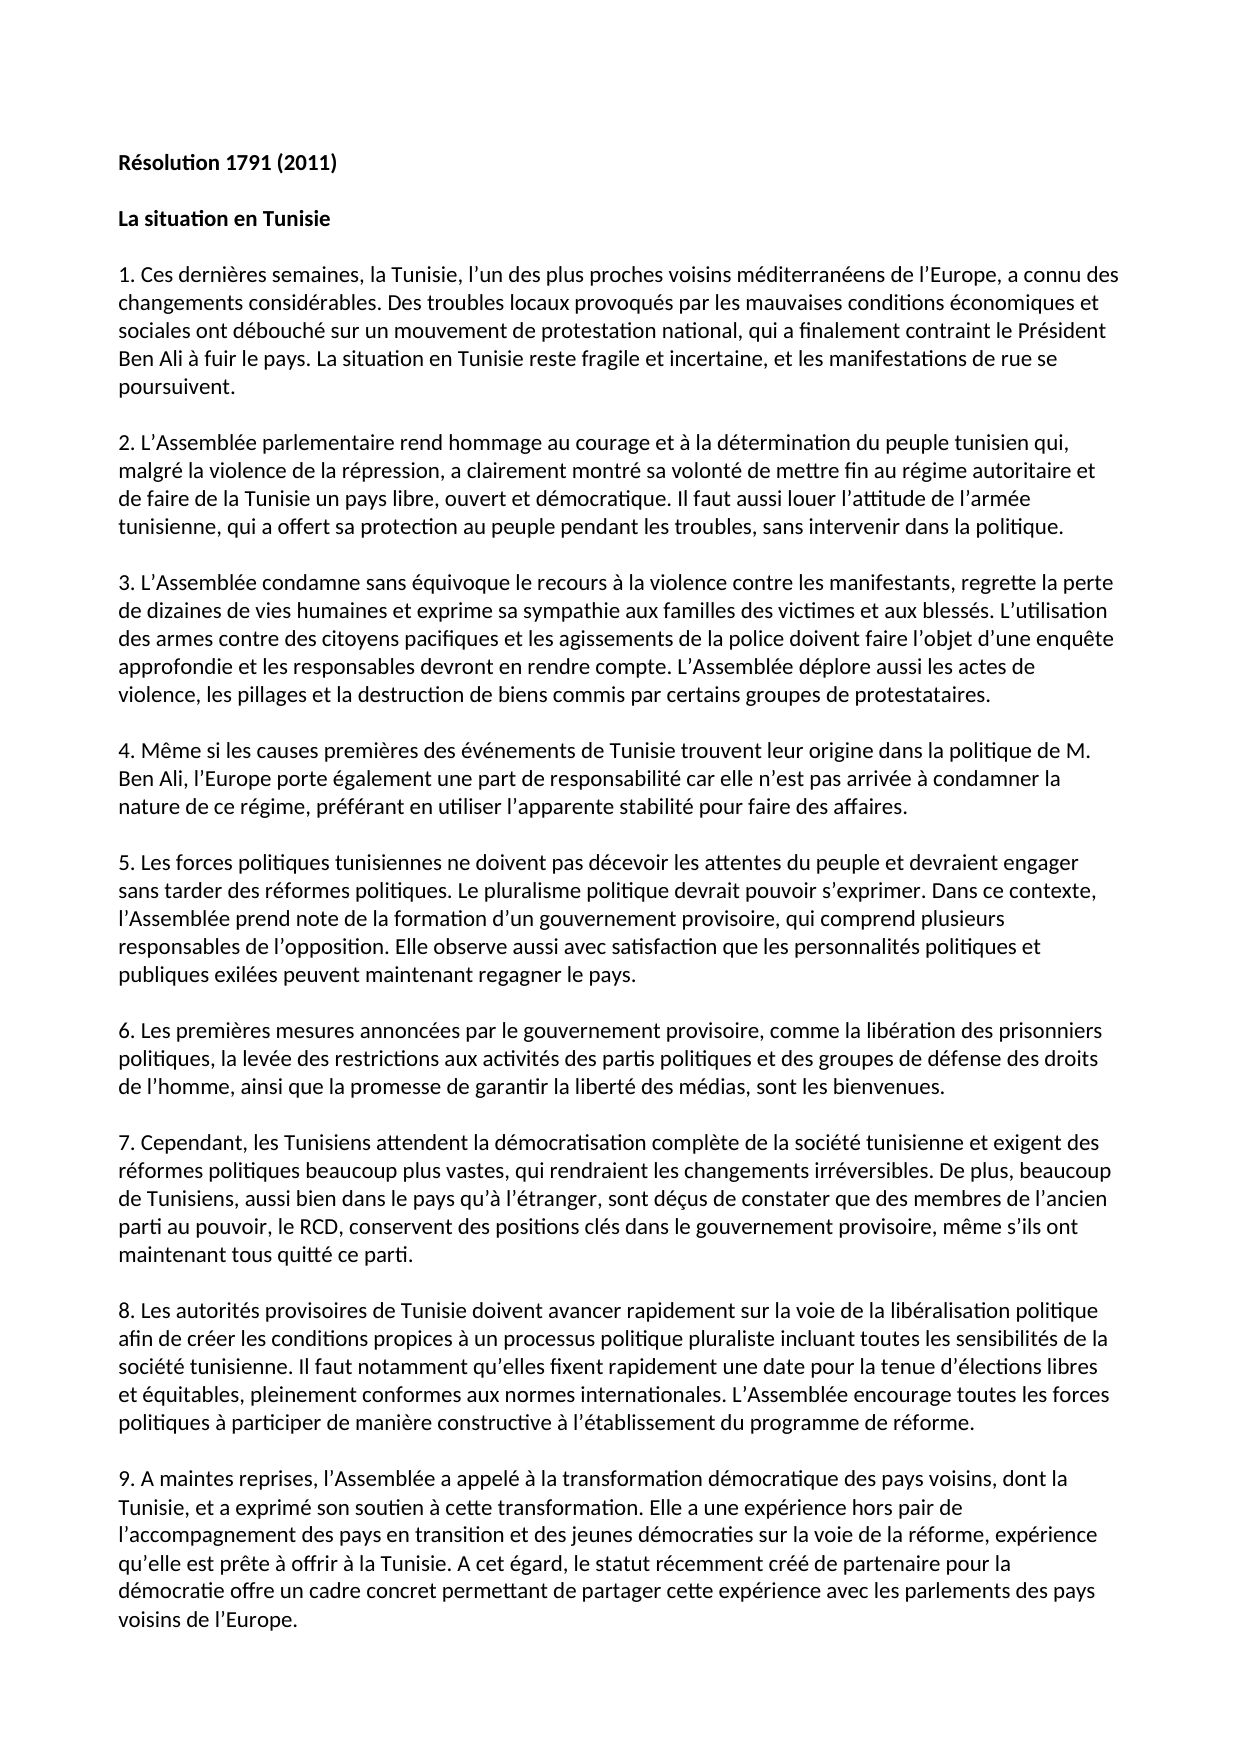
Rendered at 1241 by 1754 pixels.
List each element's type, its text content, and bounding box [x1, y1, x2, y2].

text 6. Les premières mesures annoncées par le gouvernement provisoire, comme la libération des prisonniers politiques, la levée des restrictions aux activités des partis politiques et des groupes de défense des droits de l’homme, ainsi que la promesse de garantir la liberté des médias, sont les bienvenues. [118, 1016, 1122, 1100]
text 8. Les autorités provisoires de Tunisie doivent avancer rapidement sur la voie de la libéralisation politique afin de créer les conditions propices à un processus politique pluraliste incluant toutes les sensibilités de la société tunisienne. Il faut notamment qu’elles fixent rapidement une date pour la tenue d’élections libres et équitables, pleinement conformes aux normes internationales. L’Assemblée encourage toutes les forces politiques à participer de manière constructive à l’établissement du programme de réforme. [118, 1296, 1122, 1437]
text 1. Ces dernières semaines, la Tunisie, l’un des plus proches voisins méditerranéens de l’Europe, a connu des changements considérables. Des troubles locaux provoqués par les mauvaises conditions économiques et sociales ont débouché sur un mouvement de protestation national, qui a finalement contraint le Président Ben Ali à fuir le pays. La situation en Tunisie reste fragile et incertaine, et les manifestations de rue se poursuivent. [118, 260, 1122, 400]
text 3. L’Assemblée condamne sans équivoque le recours à la violence contre les manifestants, regrette la perte de dizaines de vies humaines et exprime sa sympathie aux familles des victimes et aux blessés. L’utilisation des armes contre des citoyens pacifiques et les agissements de la police doivent faire l’objet d’une enquête approfondie et les responsables devront en rendre compte. L’Assemblée déplore aussi les actes de violence, les pillages et la destruction de biens commis par certains groupes de protestataires. [118, 568, 1122, 708]
text La situation en Tunisie [118, 204, 1122, 232]
text 4. Même si les causes premières des événements de Tunisie trouvent leur origine dans la politique de M. Ben Ali, l’Europe porte également une part de responsabilité car elle n’est pas arrivée à condamner la nature de ce régime, préférant en utiliser l’apparente stabilité pour faire des affaires. [118, 736, 1122, 820]
text 7. Cependant, les Tunisiens attendent la démocratisation complète de la société tunisienne et exigent des réformes politiques beaucoup plus vastes, qui rendraient les changements irréversibles. De plus, beaucoup de Tunisiens, aussi bien dans le pays qu’à l’étranger, sont déçus de constater que des membres de l’ancien parti au pouvoir, le RCD, conservent des positions clés dans le gouvernement provisoire, même s’ils ont maintenant tous quitté ce parti. [118, 1128, 1122, 1268]
text 9. A maintes reprises, l’Assemblée a appelé à la transformation démocratique des pays voisins, dont la Tunisie, et a exprimé son soutien à cette transformation. Elle a une expérience hors pair de l’accompagnement des pays en transition et des jeunes démocraties sur la voie de la réforme, expérience qu’elle est prête à offrir à la Tunisie. A cet égard, le statut récemment créé de partenaire pour la démocratie offre un cadre concret permettant de partager cette expérience avec les parlements des pays voisins de l’Europe. [118, 1464, 1122, 1633]
text 2. L’Assemblée parlementaire rend hommage au courage et à la détermination du peuple tunisien qui, malgré la violence de la répression, a clairement montré sa volonté de mettre fin au régime autoritaire et de faire de la Tunisie un pays libre, ouvert et démocratique. Il faut aussi louer l’attitude de l’armée tunisienne, qui a offert sa protection au peuple pendant les troubles, sans intervenir dans la politique. [118, 428, 1122, 540]
text Résolution 1791 (2011) [118, 148, 1122, 176]
text 5. Les forces politiques tunisiennes ne doivent pas décevoir les attentes du peuple et devraient engager sans tarder des réformes politiques. Le pluralisme politique devrait pouvoir s’exprimer. Dans ce contexte, l’Assemblée prend note de la formation d’un gouvernement provisoire, qui comprend plusieurs responsables de l’opposition. Elle observe aussi avec satisfaction que les personnalités politiques et publiques exilées peuvent maintenant regagner le pays. [118, 848, 1122, 988]
